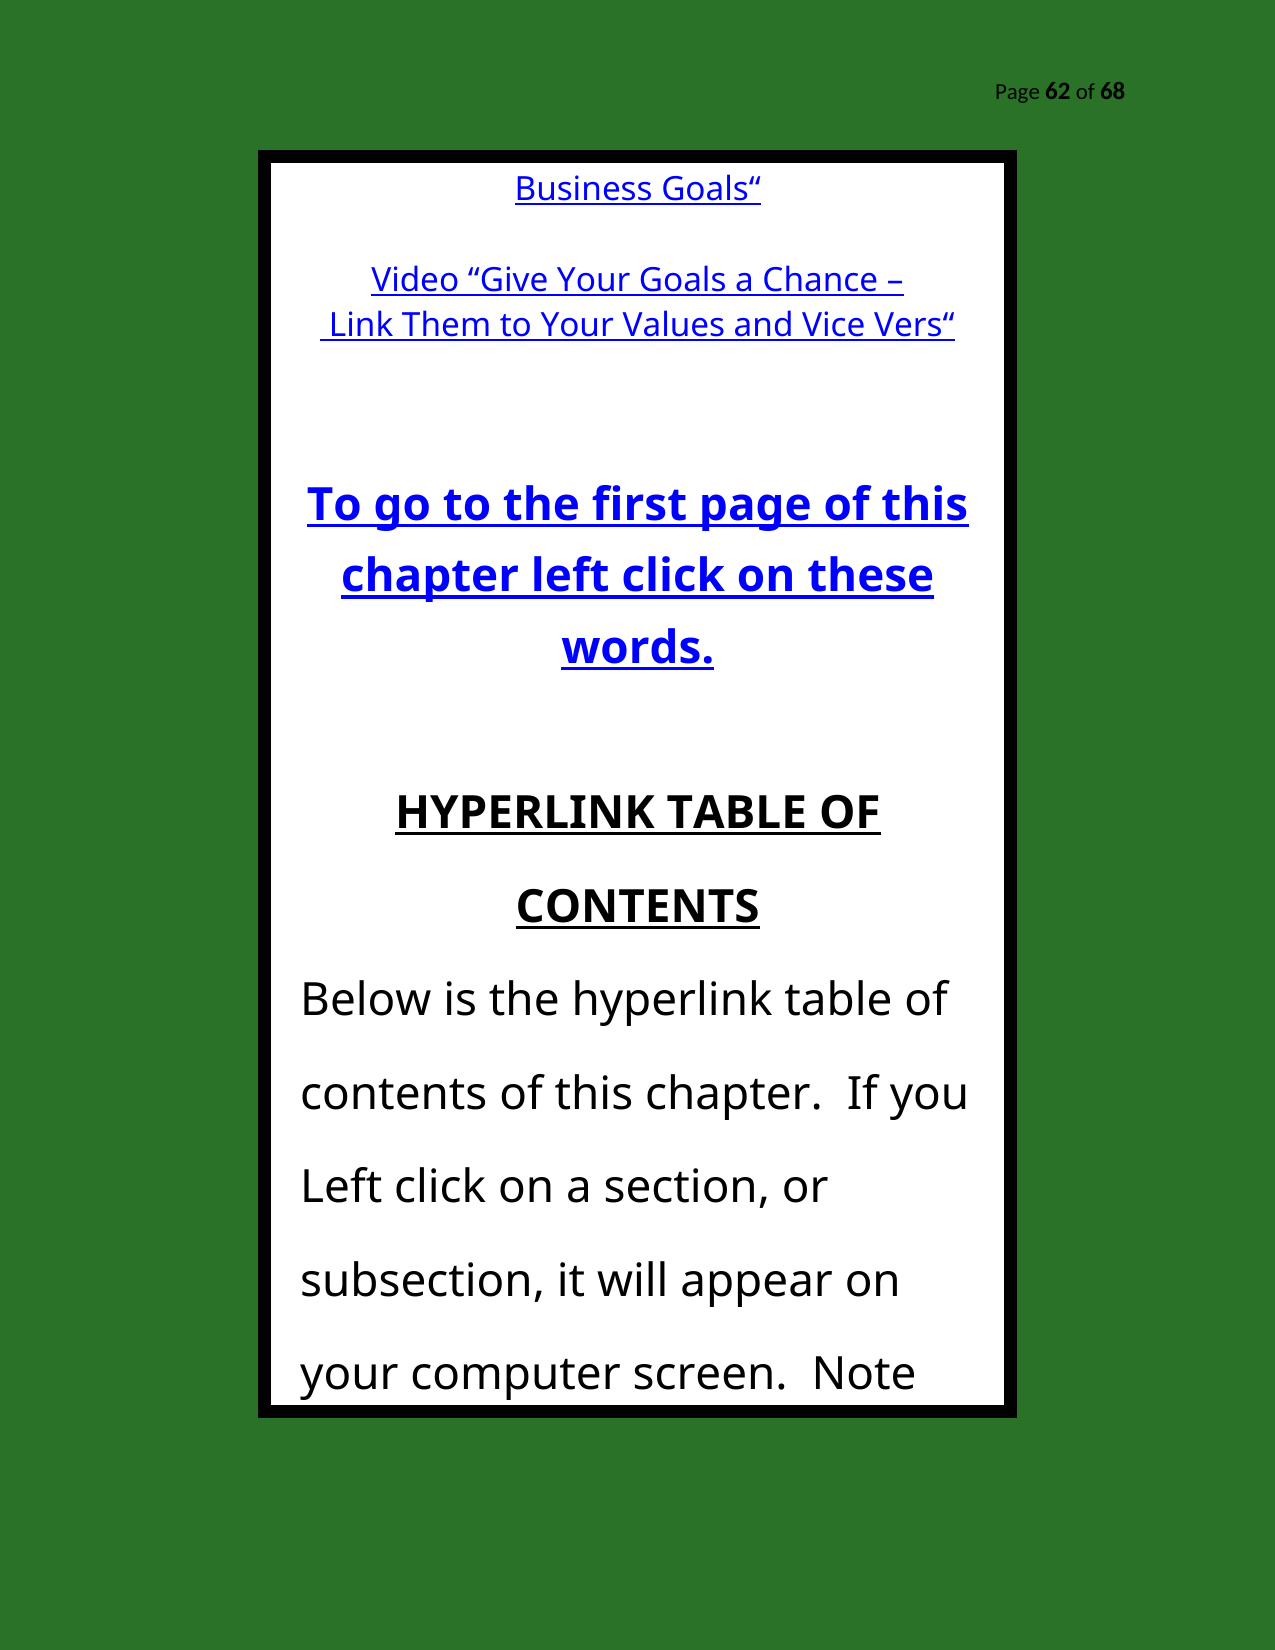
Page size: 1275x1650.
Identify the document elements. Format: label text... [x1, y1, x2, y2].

text To go to the first page of this [271, 456, 1004, 528]
text HYPERLINK TABLE OF CONTENTS [271, 765, 1004, 936]
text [271, 163, 1004, 195]
text Video “Give Your Goals a Chance – [271, 241, 1004, 286]
text chapter left click on these words. [271, 528, 1004, 671]
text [271, 952, 1004, 1405]
text Link Them to Your Values and Vice Vers“ [271, 286, 1004, 332]
